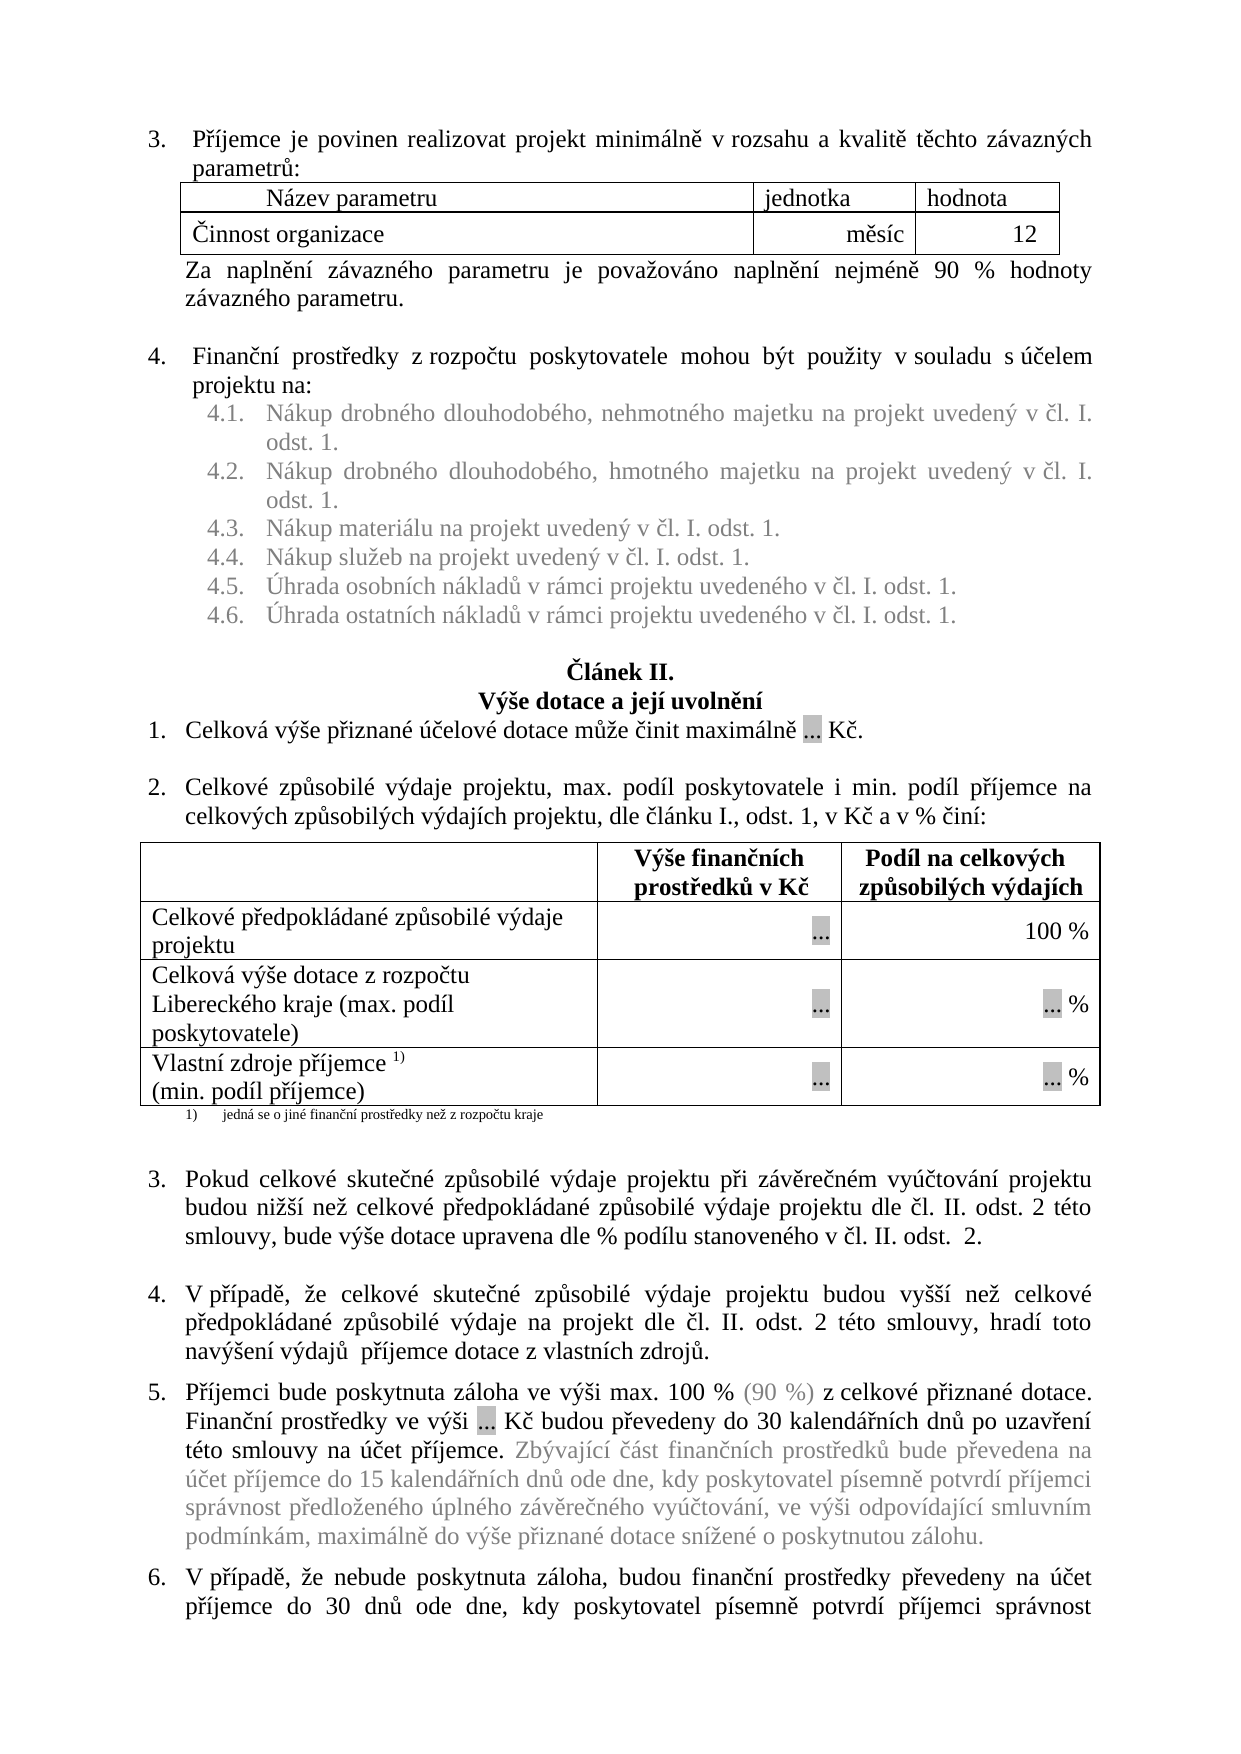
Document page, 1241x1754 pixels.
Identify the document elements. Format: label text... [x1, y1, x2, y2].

table_header Název parametru [181, 183, 753, 211]
table_cell Činnost organizace [181, 213, 753, 254]
table_header [141, 843, 597, 901]
list Nákup drobného dlouhodobého, nehmotného majetku na projekt uvedený v čl. I. odst. 1. [207, 398, 1092, 456]
list Příjemce je povinen realizovat projekt minimálně v rozsahu a kvalitě těchto závazných parametrů: [148, 124, 1092, 182]
list Celková výše přiznané účelové dotace může činit maximálně ... Kč. [148, 715, 803, 743]
list jedná se o jiné finanční prostředky než z rozpočtu kraje [185, 1106, 1092, 1135]
table_header jednotka [754, 183, 915, 211]
table_header hodnota [916, 183, 1059, 211]
list Finanční prostředky z rozpočtu poskytovatele mohou být použity v souladu s účelem projektu na: [148, 341, 1092, 398]
table_cell ... [598, 960, 841, 1047]
table_cell měsíc [754, 213, 915, 254]
table_cell ... % [842, 960, 1099, 1047]
table_cell Celková výše dotace z rozpočtu Libereckého kraje (max. podíl poskytovatele) [141, 960, 597, 1047]
table_cell 12 [916, 213, 1059, 254]
list Nákup materiálu na projekt uvedený v čl. I. odst. 1. [207, 513, 1092, 542]
table_cell 100 % [842, 902, 1099, 959]
text Za naplnění závazného parametru je považováno naplnění nejméně 90 % hodnoty závazného parametru. [185, 255, 1092, 312]
text Výše dotace a její uvolnění [148, 686, 1092, 715]
list Nákup drobného dlouhodobého, hmotného majetku na projekt uvedený v čl. I. odst. 1. [207, 456, 1092, 513]
table_header Podíl na celkových způsobilých výdajích [842, 843, 1099, 901]
list Nákup služeb na projekt uvedený v čl. I. odst. 1. [207, 542, 1092, 571]
table_cell Celkové předpokládané způsobilé výdaje projektu [141, 902, 597, 959]
table_cell ... % [842, 1048, 1099, 1105]
list Úhrada osobních nákladů v rámci projektu uvedeného v čl. I. odst. 1. [207, 571, 1092, 600]
text Článek II. [148, 657, 1092, 686]
table_header Výše finančních prostředků v Kč [598, 843, 841, 901]
table_cell ... [598, 1048, 841, 1105]
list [148, 1562, 1092, 1620]
list Úhrada ostatních nákladů v rámci projektu uvedeného v čl. I. odst. 1. [207, 600, 1092, 628]
list Pokud celkové skutečné způsobilé výdaje projektu při závěrečném vyúčtování projektu budou nižší než celkové předpokládané způsobilé výdaje projektu dle čl. II. odst. 2 této smlouvy, bude výše dotace upravena dle % podílu stanoveného v čl. II. odst. 2. [148, 1164, 1092, 1250]
list V případě, že celkové skutečné způsobilé výdaje projektu budou vyšší než celkové předpokládané způsobilé výdaje na projekt dle čl. II. odst. 2 této smlouvy, hradí toto navýšení výdajů příjemce dotace z vlastních zdrojů. [148, 1279, 1092, 1365]
table_cell ... [598, 902, 841, 959]
list Příjemci bude poskytnuta záloha ve výši max. 100 % (90 %) z celkové přiznané dotace. Finanční prostředky ve výši ... Kč budou převedeny do 30 kalendářních dnů po uzavření této smlouvy na účet příjemce. Zbývající část finančních prostředků bude převedena na účet příjemce do 15 kalendářních dnů ode dne, kdy poskytovatel písemně potvrdí příjemci správnost předloženého úplného závěrečného vyúčtování, ve výši odpovídající smluvním podmínkám, maximálně do výše přiznané dotace snížené o poskytnutou zálohu. [148, 1377, 1092, 1550]
list Celková výše přiznané účelové dotace může činit maximálně ... Kč. [822, 715, 1092, 743]
list Celkové způsobilé výdaje projektu, max. podíl poskytovatele i min. podíl příjemce na celkových způsobilých výdajích projektu, dle článku I., odst. 1, v Kč a v % činí: [148, 772, 1092, 830]
table_cell Vlastní zdroje příjemce 1) (min. podíl příjemce) [141, 1048, 597, 1105]
